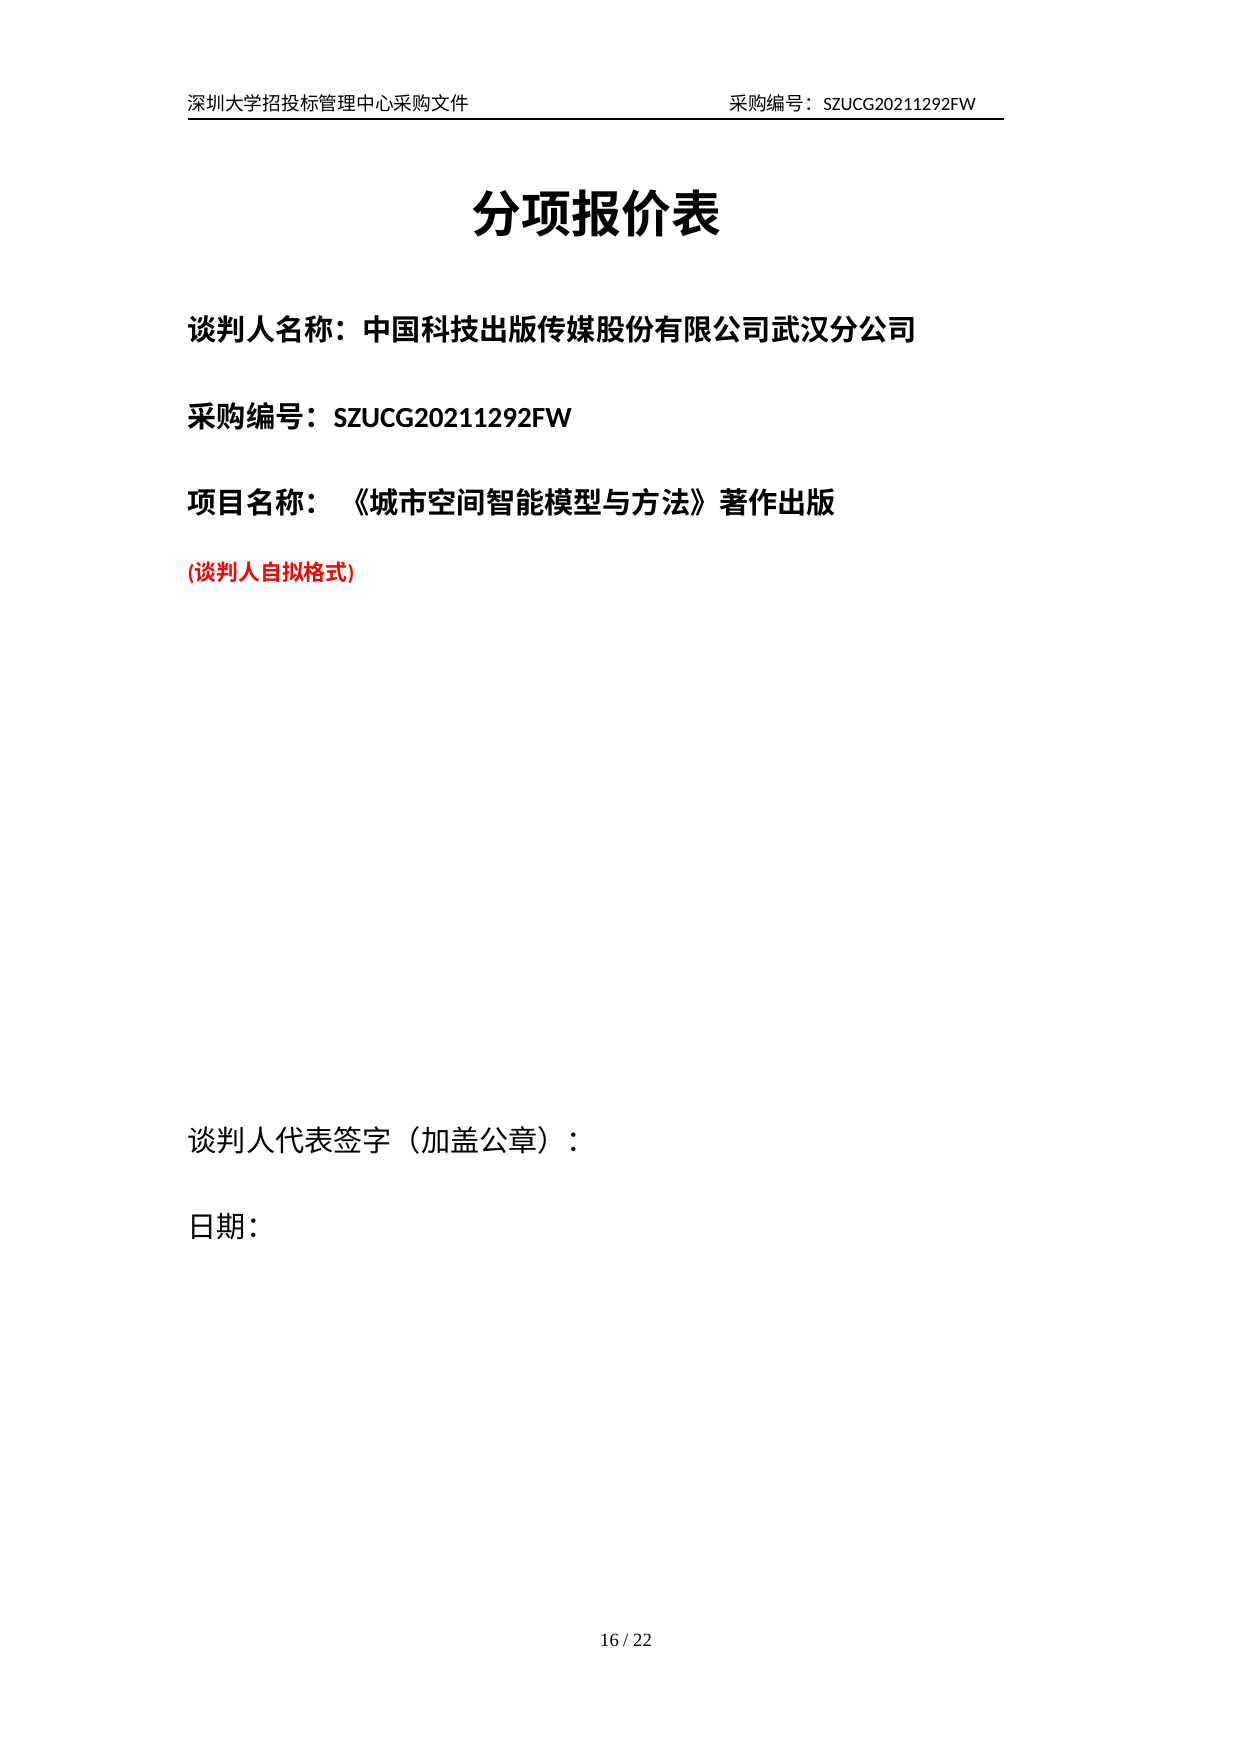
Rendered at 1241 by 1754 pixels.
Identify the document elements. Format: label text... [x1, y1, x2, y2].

text 项目名称： 《城市空间智能模型与方法》著作出版 [187, 468, 1004, 533]
text (谈判人自拟格式) [187, 554, 1004, 587]
text 谈判人名称：中国科技出版传媒股份有限公司武汉分公司 [187, 296, 1004, 361]
text 日期： [187, 1193, 1004, 1258]
text 采购编号：SZUCG20211292FW [187, 382, 1004, 447]
text 谈判人代表签字（加盖公章）： [187, 1107, 1004, 1172]
text 分项报价表 [187, 162, 1004, 259]
